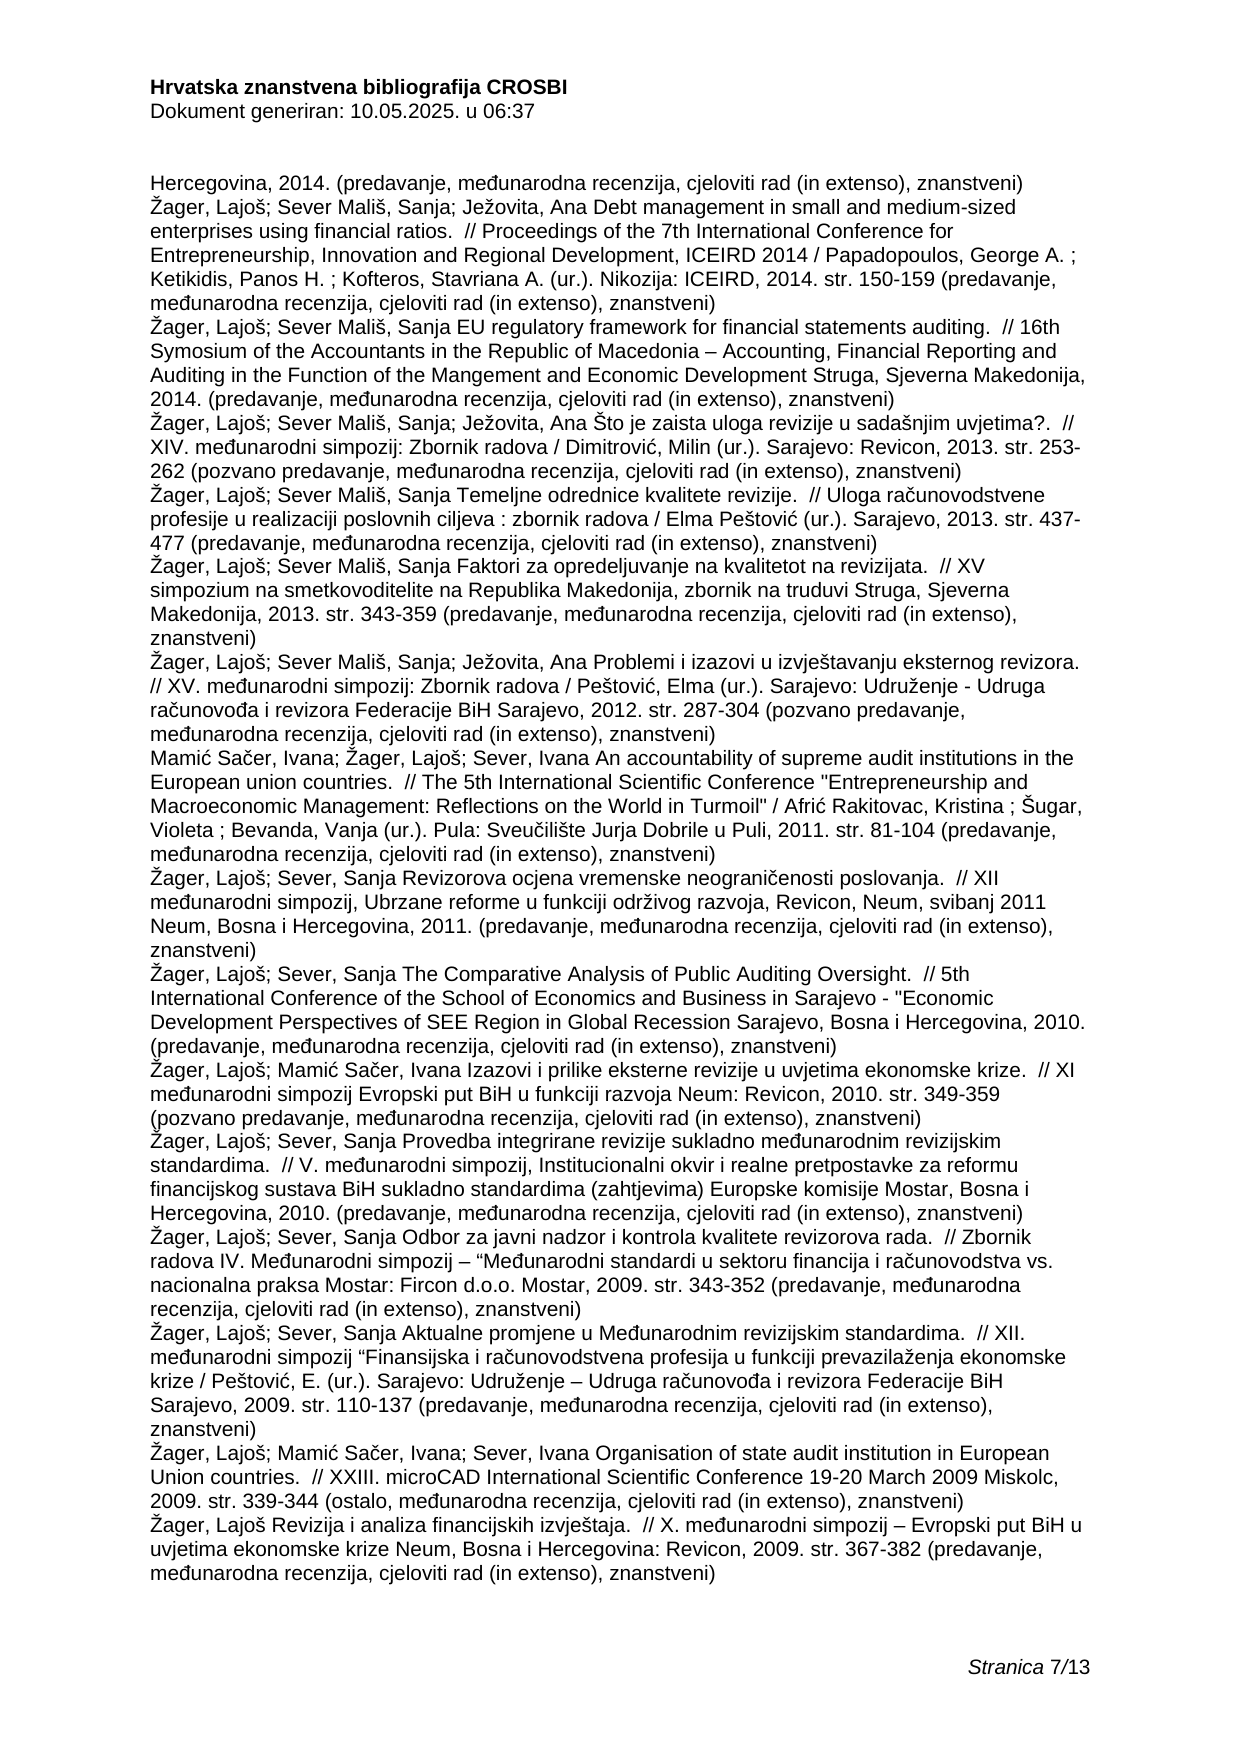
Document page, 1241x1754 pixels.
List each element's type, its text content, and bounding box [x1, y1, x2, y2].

text Žager, Lajoš; Mamić Sačer, Ivana [150, 1057, 1090, 1129]
text Žager, Lajoš; Sever, Sanja [150, 1129, 1090, 1225]
text Žager, Lajoš; Sever Mališ, Sanja [150, 315, 1090, 411]
text Žager, Lajoš; Sever Mališ, Sanja; Ježovita, Ana [150, 650, 1090, 746]
text Žager, Lajoš; Sever, Sanja [150, 962, 1090, 1057]
text Žager, Lajoš; Mamić Sačer, Ivana; Sever, Ivana [150, 1441, 1090, 1513]
text Mamić Sačer, Ivana; Žager, Lajoš; Sever, Ivana [150, 746, 1090, 866]
text Žager, Lajoš [150, 1513, 1090, 1584]
text Žager, Lajoš; Sever, Sanja [150, 1225, 1090, 1321]
text Žager, Lajoš; Sever, Sanja [150, 866, 1090, 962]
text Žager, Lajoš; Sever Mališ, Sanja [150, 482, 1090, 554]
text Žager, Lajoš; Sever Mališ, Sanja; Ježovita, Ana [150, 411, 1090, 482]
text Žager, Lajoš; Sever Mališ, Sanja [150, 554, 1090, 650]
text Žager, Lajoš; Sever, Sanja [150, 1321, 1090, 1441]
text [150, 171, 1090, 195]
text Žager, Lajoš; Sever Mališ, Sanja; Ježovita, Ana [150, 195, 1090, 315]
